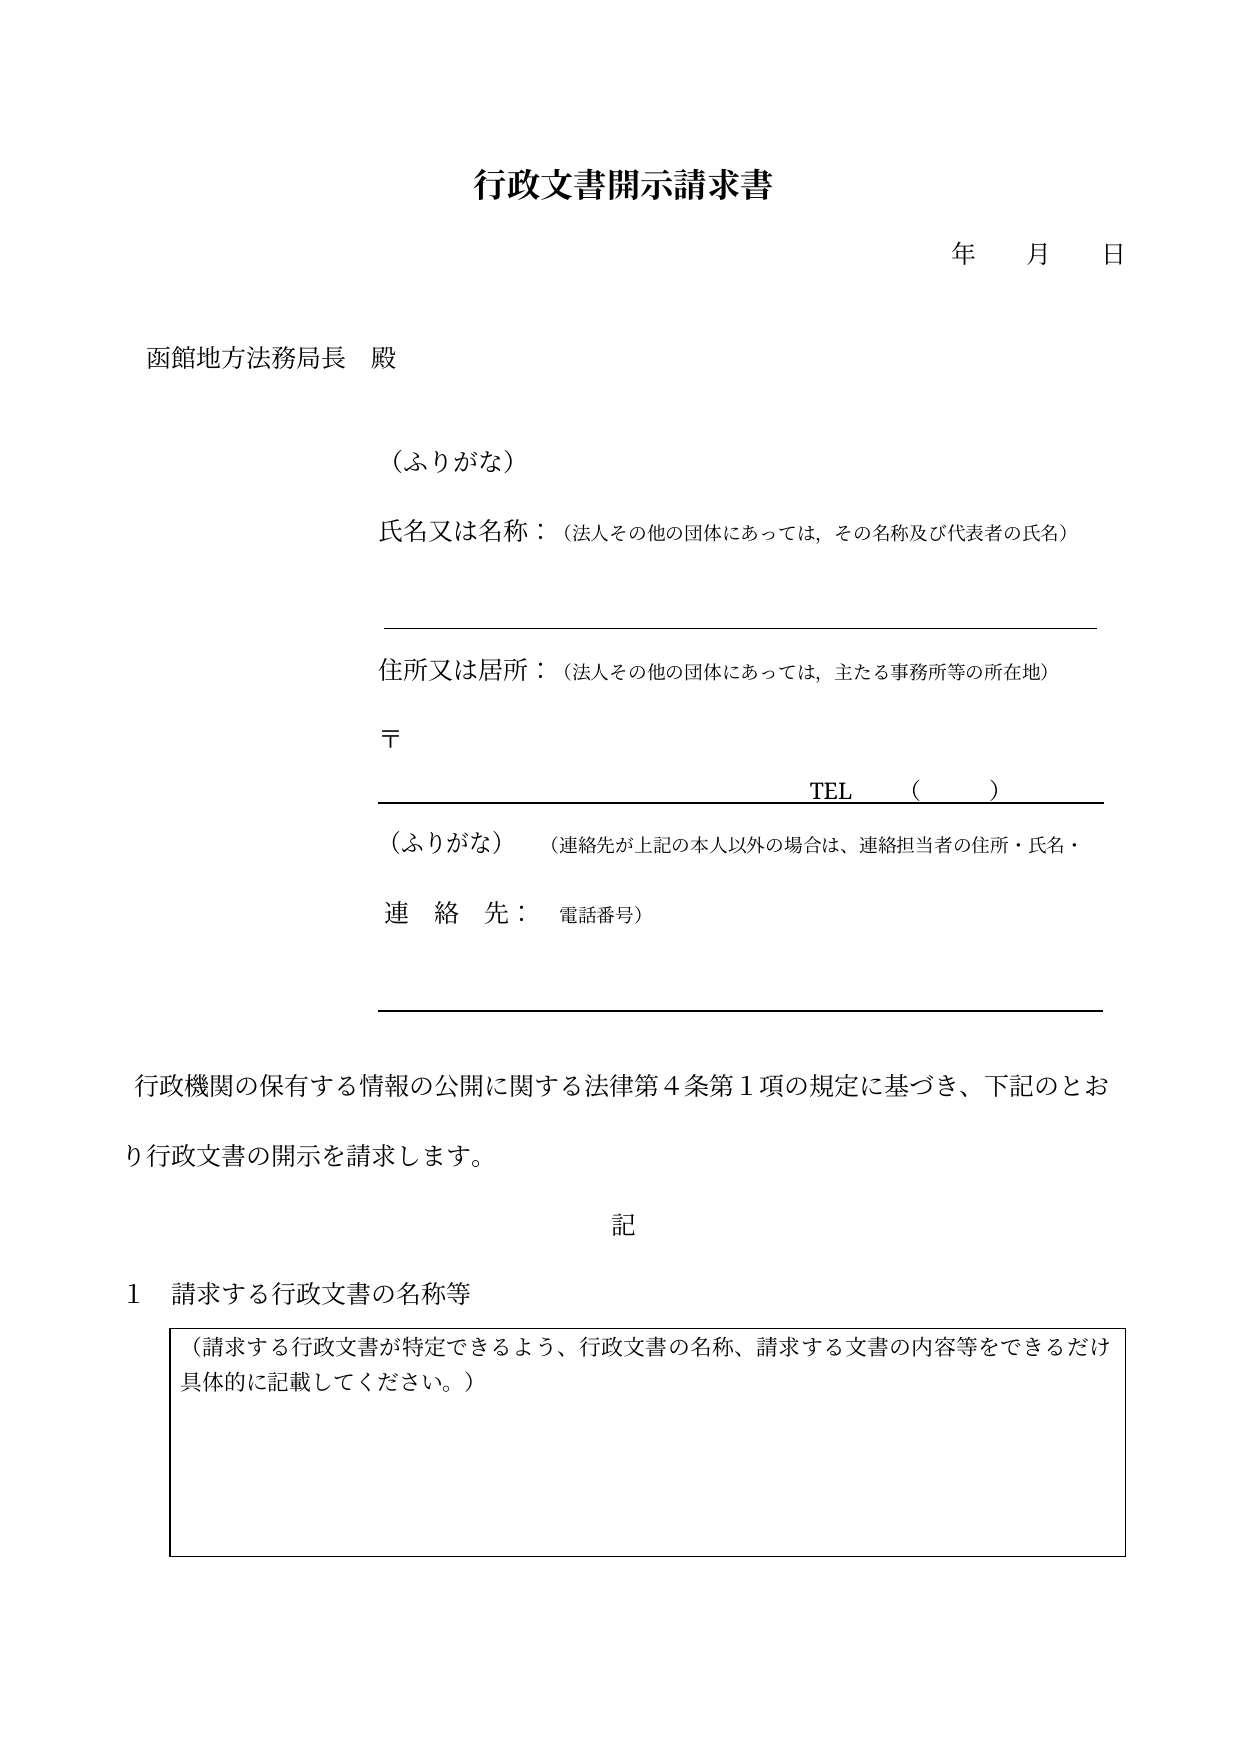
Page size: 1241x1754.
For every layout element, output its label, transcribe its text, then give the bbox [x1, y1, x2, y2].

text 氏名又は名称：（法人その他の団体にあっては，その名称及び代表者の氏名） [122, 495, 1126, 564]
text 住所又は居所：（法人その他の団体にあっては，主たる事務所等の所在地） [122, 634, 1126, 703]
text 〒 [122, 703, 1126, 773]
table_header （請求する行政文書が特定できるよう、行政文書の名称、請求する文書の内容等をできるだけ具体的に記載してください。） [171, 1329, 1125, 1556]
text 行政文書開示請求書 [122, 148, 1126, 218]
text 行政機関の保有する情報の公開に関する法律第４条第１項の規定に基づき、下記のとおり行政文書の開示を請求します。 [122, 1050, 1126, 1189]
text 函館地方法務局長 殿 [122, 322, 1126, 391]
text （ふりがな） [122, 426, 1126, 495]
text TEL （ ） [122, 773, 1126, 807]
text １ 請求する行政文書の名称等 [122, 1258, 1126, 1328]
text （ふりがな） （連絡先が上記の本人以外の場合は、連絡担当者の住所・氏名・ [122, 807, 1126, 877]
text 年 月 日 [122, 218, 1126, 287]
text 記 [122, 1189, 1126, 1258]
text 連 絡 先： 電話番号） [122, 877, 1126, 946]
